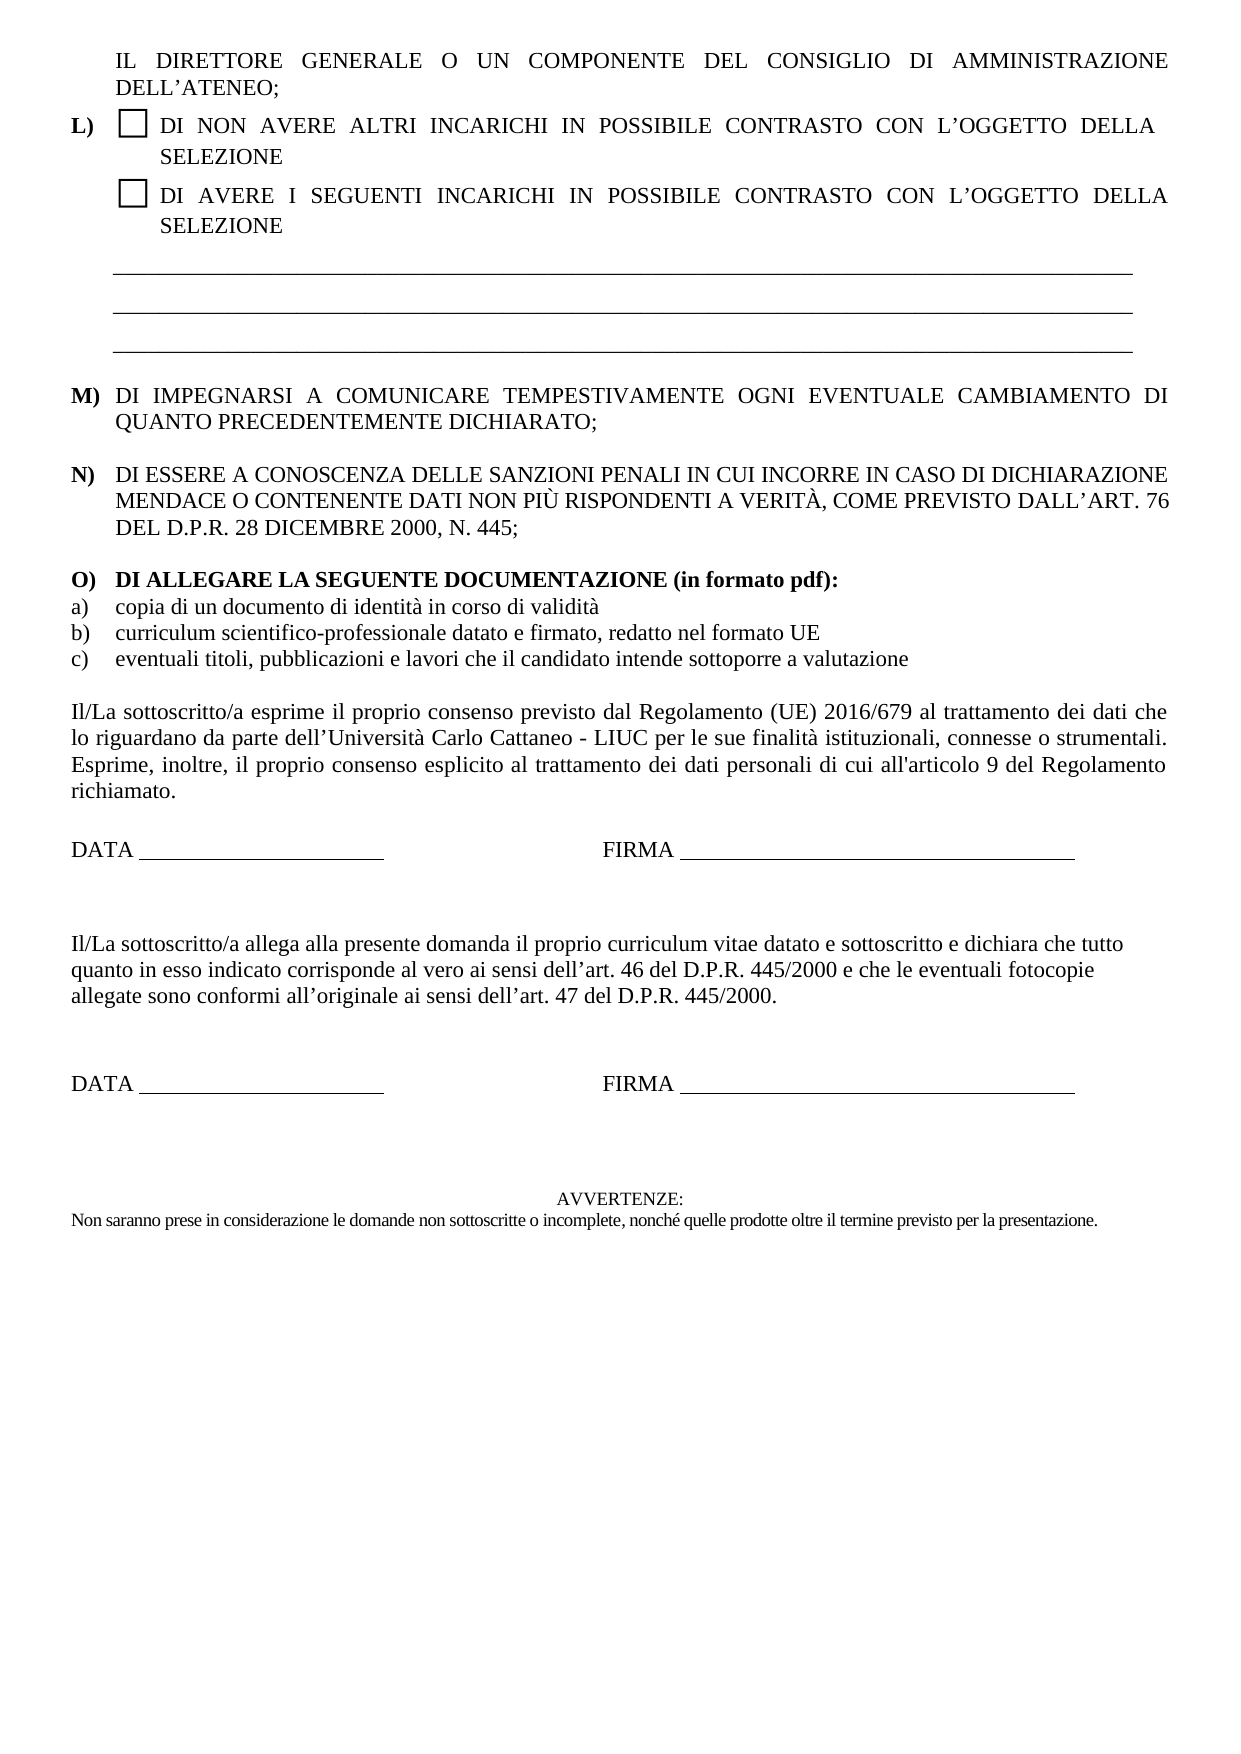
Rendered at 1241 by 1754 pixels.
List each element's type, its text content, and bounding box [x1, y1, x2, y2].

list _________________________________________________________________________________________ [113, 329, 1169, 356]
text Il/La sottoscritto/a allega alla presente domanda il proprio curriculum vitae datato e sottoscritto e dichiara che tutto quanto in esso indicato corrisponde al vero ai sensi dell’art. 46 del D.P.R. 445/2000 e che le eventuali fotocopie allegate sono conformi all’originale ai sensi dell’art. 47 del D.P.R. 445/2000. [71, 929, 1169, 1009]
text DATA FIRMA [71, 838, 1169, 862]
list curriculum scientifico-professionale datato e firmato, redatto nel formato UE [71, 619, 1169, 645]
list M) DI IMPEGNARSI A COMUNICARE TEMPESTIVAMENTE OGNI EVENTUALE CAMBIAMENTO DI QUANTO PRECEDENTEMENTE DICHIARATO; [71, 382, 1169, 434]
list □ DI AVERE I SEGUENTI INCARICHI IN POSSIBILE CONTRASTO CON L’OGGETTO DELLA SELEZIONE [115, 169, 1169, 239]
list eventuali titoli, pubblicazioni e lavori che il candidato intende sottoporre a valutazione [71, 645, 1169, 672]
text DATA FIRMA [71, 1072, 1169, 1096]
text AVVERTENZE: [71, 1187, 1169, 1209]
text N) DI ESSERE A CONOSCENZA DELLE SANZIONI PENALI IN CUI INCORRE IN CASO DI DICHIARAZIONE MENDACE O CONTENENTE DATI NON PIÙ RISPONDENTI A VERITÀ, COME PREVISTO DALL’ART. 76 DEL D.P.R. 28 DICEMBRE 2000, N. 445; [71, 461, 1169, 540]
list _________________________________________________________________________________________ [113, 251, 1169, 278]
text Il/La sottoscritto/a esprime il proprio consenso previsto dal Regolamento (UE) 2016/679 al trattamento dei dati che lo riguardano da parte dell’Università Carlo Cattaneo - LIUC per le sue finalità istituzionali, connesse o strumentali. Esprime, inoltre, il proprio consenso esplicito al trattamento dei dati personali di cui all'articolo 9 del Regolamento richiamato. [71, 698, 1169, 803]
text Non saranno prese in considerazione le domande non sottoscritte o incomplete, nonché quelle prodotte oltre il termine previsto per la presentazione. [71, 1209, 1170, 1231]
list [71, 47, 1169, 100]
list _________________________________________________________________________________________ [113, 290, 1169, 317]
list copia di un documento di identità in corso di validità [71, 593, 1169, 619]
list L) □ DI NON AVERE ALTRI INCARICHI IN POSSIBILE CONTRASTO CON L’OGGETTO DELLA SELEZIONE [71, 100, 1169, 169]
text O) DI ALLEGARE LA SEGUENTE DOCUMENTAZIONE (in formato pdf): [71, 566, 1169, 593]
